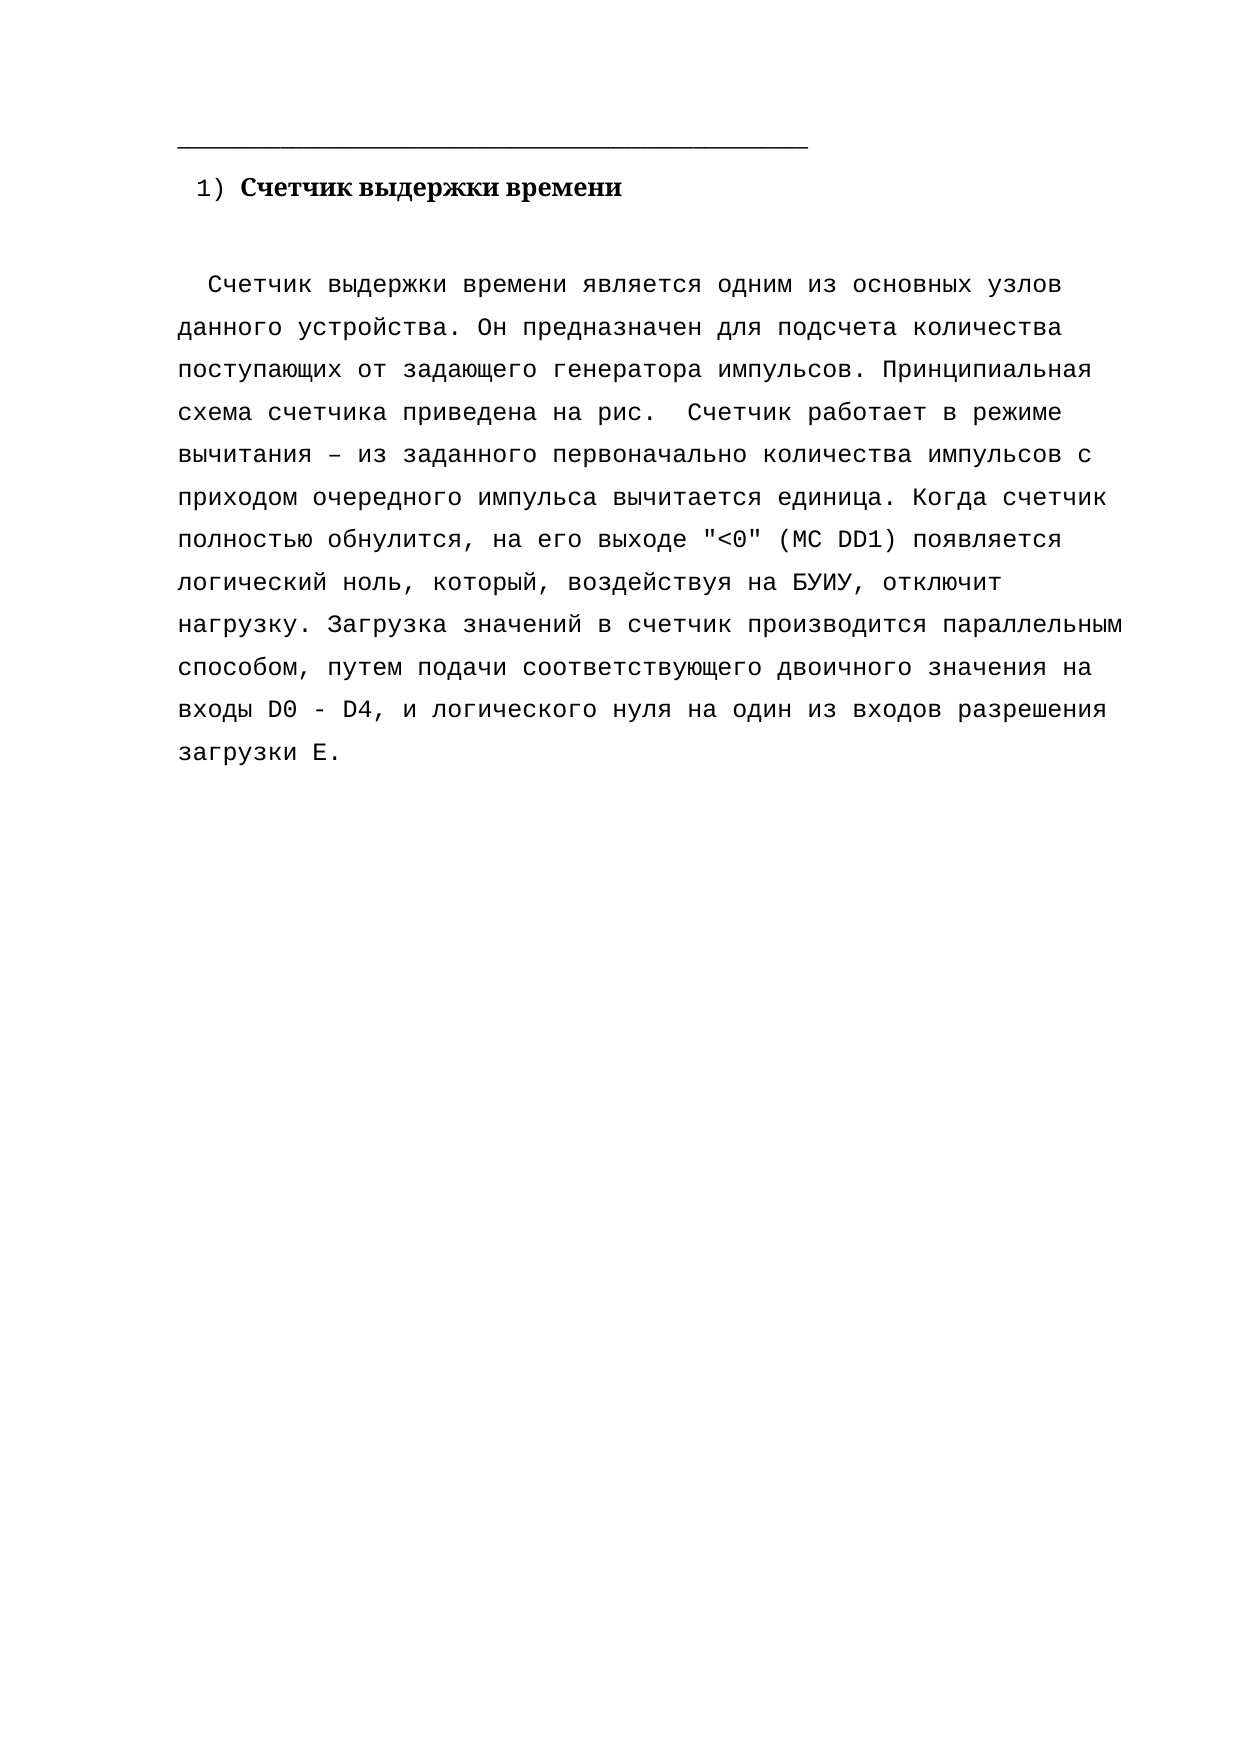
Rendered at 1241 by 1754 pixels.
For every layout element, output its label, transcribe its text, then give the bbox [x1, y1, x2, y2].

title Счетчик выдержки времени [196, 169, 1152, 203]
title _______________________________________________________ [177, 118, 1152, 152]
text Счетчик выдержки времени является одним из основных узлов данного устройства. Он предназначен для подсчета количества поступающих от задающего генератора импульсов. Принципиальная схема счетчика приведена на рис. Счетчик работает в режиме вычитания – из заданного первоначально количества импульсов с приходом очередного импульса вычитается единица. Когда счетчик полностью обнулится, на его выходе "<0" (МС DD1) появляется логический ноль, который, воздействуя на БУИУ, отключит нагрузку. Загрузка значений в счетчик производится параллельным способом, путем подачи соответствующего двоичного значения на входы D0 - D4, и логического нуля на один из входов разрешения загрузки Е. [177, 272, 1152, 767]
